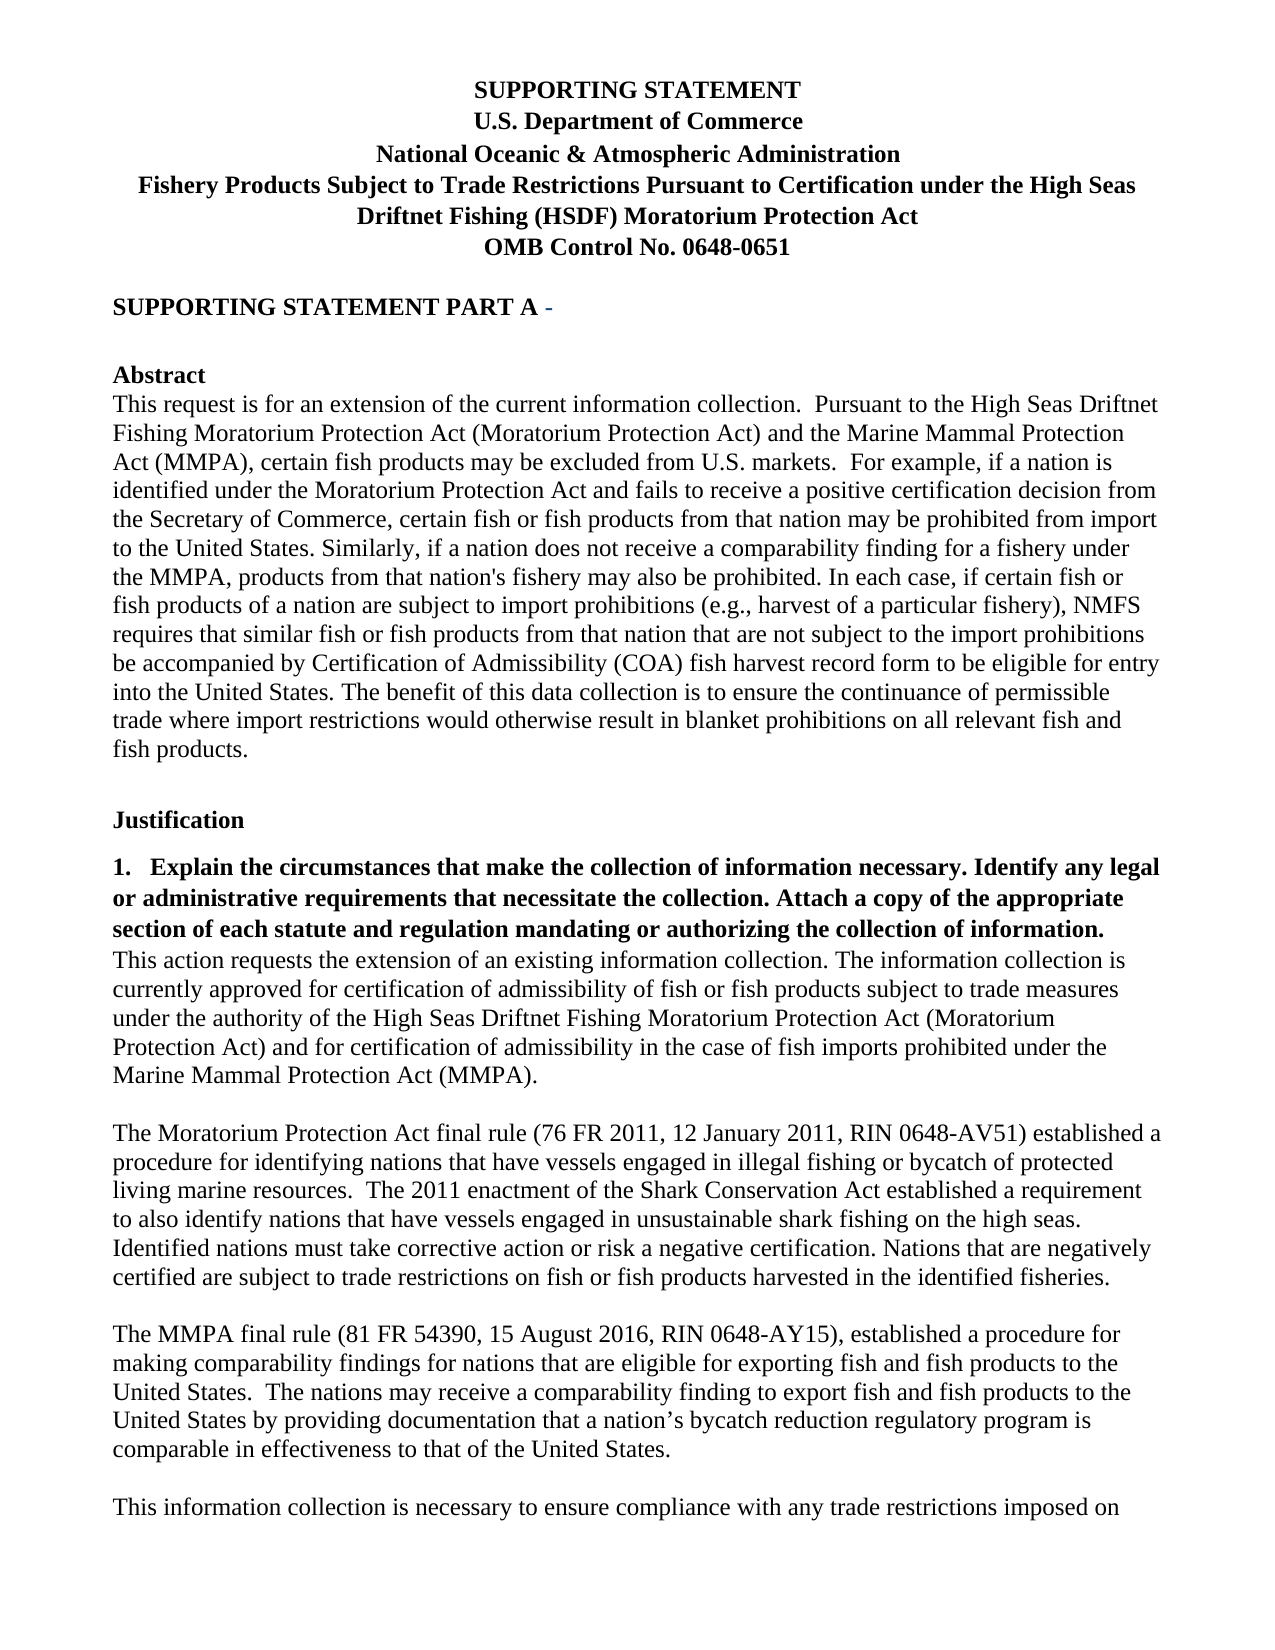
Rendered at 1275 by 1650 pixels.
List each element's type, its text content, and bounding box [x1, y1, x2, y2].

text Fishery Products Subject to Trade Restrictions Pursuant to Certification under the High Seas Driftnet Fishing (HSDF) Moratorium Protection Act [112, 170, 1162, 230]
subtitle Justification [112, 805, 1162, 833]
text This action requests the extension of an existing information collection. The information collection is currently approved for certification of admissibility of fish or fish products subject to trade measures under the authority of the High Seas Driftnet Fishing Moratorium Protection Act (Moratorium Protection Act) and for certification of admissibility in the case of fish imports prohibited under the Marine Mammal Protection Act (MMPA). [112, 946, 1162, 1089]
text The Moratorium Protection Act final rule (76 FR 2011, 12 January 2011, RIN 0648-AV51) established a procedure for identifying nations that have vessels engaged in illegal fishing or bycatch of protected living marine resources. The 2011 enactment of the Shark Conservation Act established a requirement to also identify nations that have vessels engaged in unsustainable shark fishing on the high seas. Identified nations must take corrective action or risk a negative certification. Nations that are negatively certified are subject to trade restrictions on fish or fish products harvested in the identified fisheries. [112, 1118, 1162, 1291]
text OMB Control No. 0648-0651 [112, 232, 1162, 261]
text SUPPORTING STATEMENT PART A - [112, 292, 1162, 321]
text The MMPA final rule (81 FR 54390, 15 August 2016, RIN 0648-AY15), established a procedure for making comparability findings for nations that are eligible for exporting fish and fish products to the United States. The nations may receive a comparability finding to export fish and fish products to the United States by providing documentation that a nation’s bycatch reduction regulatory program is comparable in effectiveness to that of the United States. [112, 1319, 1162, 1463]
subtitle SUPPORTING STATEMENT [112, 75, 1162, 104]
text This request is for an extension of the current information collection. Pursuant to the High Seas Driftnet Fishing Moratorium Protection Act (Moratorium Protection Act) and the Marine Mammal Protection Act (MMPA), certain fish products may be excluded from U.S. markets. For example, if a nation is identified under the Moratorium Protection Act and fails to receive a positive certification decision from the Secretary of Commerce, certain fish or fish products from that nation may be prohibited from import to the United States. Similarly, if a nation does not receive a comparability finding for a fishery under the MMPA, products from that nation's fishery may also be prohibited. In each case, if certain fish or fish products of a nation are subject to import prohibitions (e.g., harvest of a particular fishery), NMFS requires that similar fish or fish products from that nation that are not subject to the import prohibitions be accompanied by Certification of Admissibility (COA) fish harvest record form to be eligible for entry into the United States. The benefit of this data collection is to ensure the continuance of permissible trade where import restrictions would otherwise result in blanket prohibitions on all relevant fish and fish products. [112, 389, 1162, 763]
list Explain the circumstances that make the collection of information necessary. Identify any legal or administrative requirements that necessitate the collection. Attach a copy of the appropriate section of each statute and regulation mandating or authorizing the collection of information. [112, 852, 1162, 943]
text National Oceanic & Atmospheric Administration [112, 139, 1162, 168]
subtitle Abstract [112, 361, 1162, 389]
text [112, 1492, 1162, 1521]
text U.S. Department of Commerce [112, 106, 1162, 135]
